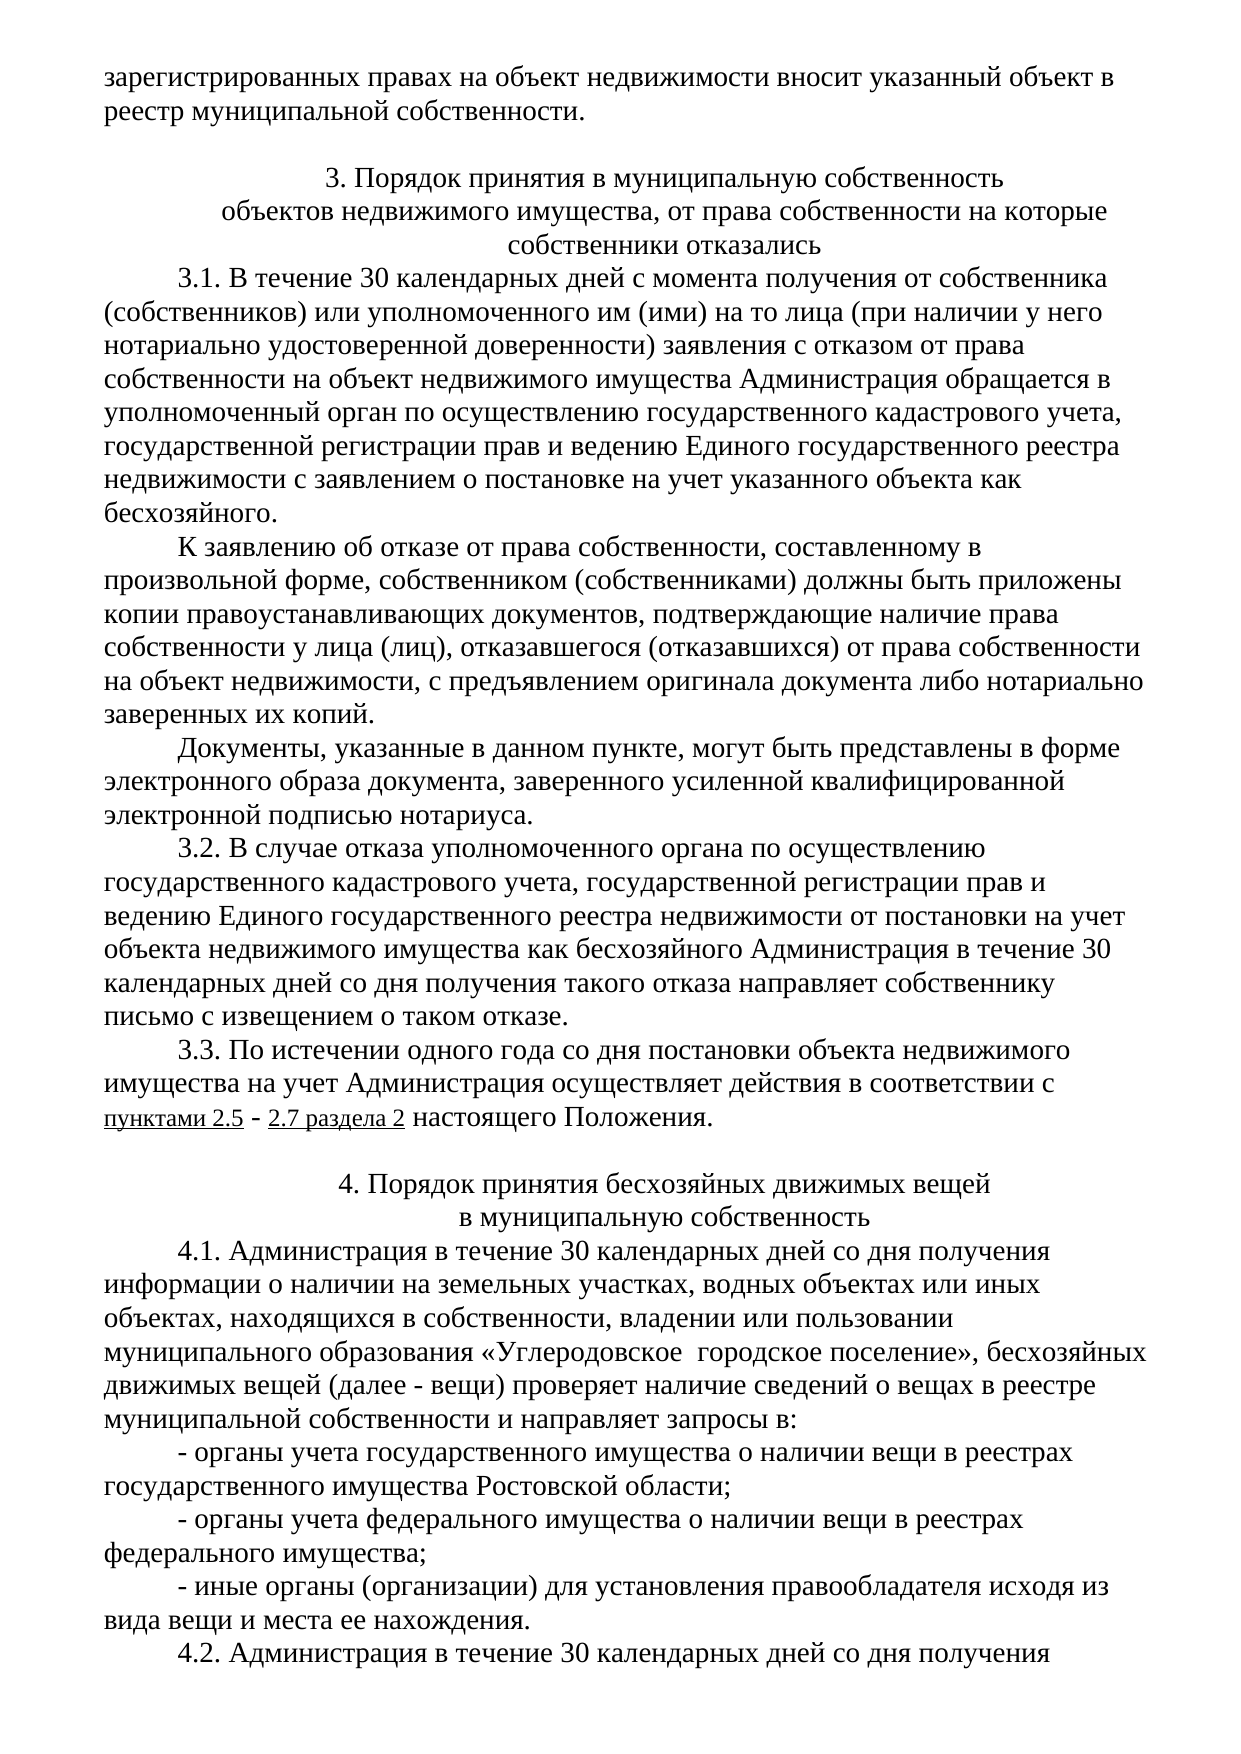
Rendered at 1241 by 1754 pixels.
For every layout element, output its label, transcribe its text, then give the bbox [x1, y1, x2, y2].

text 3.3. По истечении одного года со дня постановки объекта недвижимого имущества на учет Администрация осуществляет действия в соответствии с пунктами 2.5 - 2.7 раздела 2 настоящего Положения. [103, 1032, 1152, 1132]
text 3. Порядок принятия в муниципальную собственность [103, 160, 1152, 193]
text собственники отказались [103, 227, 1152, 260]
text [103, 59, 1152, 126]
text 3.1. В течение 30 календарных дней с момента получения от собственника (собственников) или уполномоченного им (ими) на то лица (при наличии у него нотариально удостоверенной доверенности) заявления с отказом от права собственности на объект недвижимого имущества Администрация обращается в уполномоченный орган по осуществлению государственного кадастрового учета, государственной регистрации прав и ведению Единого государственного реестра недвижимости с заявлением о постановке на учет указанного объекта как бесхозяйного. [103, 260, 1152, 529]
text объектов недвижимого имущества, от права собственности на которые [103, 193, 1152, 227]
text 3.2. В случае отказа уполномоченного органа по осуществлению государственного кадастрового учета, государственной регистрации прав и ведению Единого государственного реестра недвижимости от постановки на учет объекта недвижимого имущества как бесхозяйного Администрация в течение 30 календарных дней со дня получения такого отказа направляет собственнику письмо с извещением о таком отказе. [103, 831, 1152, 1032]
text 4.1. Администрация в течение 30 календарных дней со дня получения информации о наличии на земельных участках, водных объектах или иных объектах, находящихся в собственности, владении или пользовании муниципального образования «Углеродовское городское поселение», бесхозяйных движимых вещей (далее - вещи) проверяет наличие сведений о вещах в реестре муниципальной собственности и направляет запросы в: [103, 1233, 1152, 1434]
text - органы учета федерального имущества о наличии вещи в реестрах федерального имущества; [103, 1501, 1152, 1568]
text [103, 1636, 1152, 1669]
text - органы учета государственного имущества о наличии вещи в реестрах государственного имущества Ростовской области; [103, 1434, 1152, 1501]
text Документы, указанные в данном пункте, могут быть представлены в форме электронного образа документа, заверенного усиленной квалифицированной электронной подписью нотариуса. [103, 730, 1152, 831]
text К заявлению об отказе от права собственности, составленному в произвольной форме, собственником (собственниками) должны быть приложены копии правоустанавливающих документов, подтверждающие наличие права собственности у лица (лиц), отказавшегося (отказавшихся) от права собственности на объект недвижимости, с предъявлением оригинала документа либо нотариально заверенных их копий. [103, 529, 1152, 730]
text - иные органы (организации) для установления правообладателя исходя из вида вещи и места ее нахождения. [103, 1568, 1152, 1636]
text в муниципальную собственность [103, 1199, 1152, 1233]
text 4. Порядок принятия бесхозяйных движимых вещей [103, 1166, 1152, 1199]
